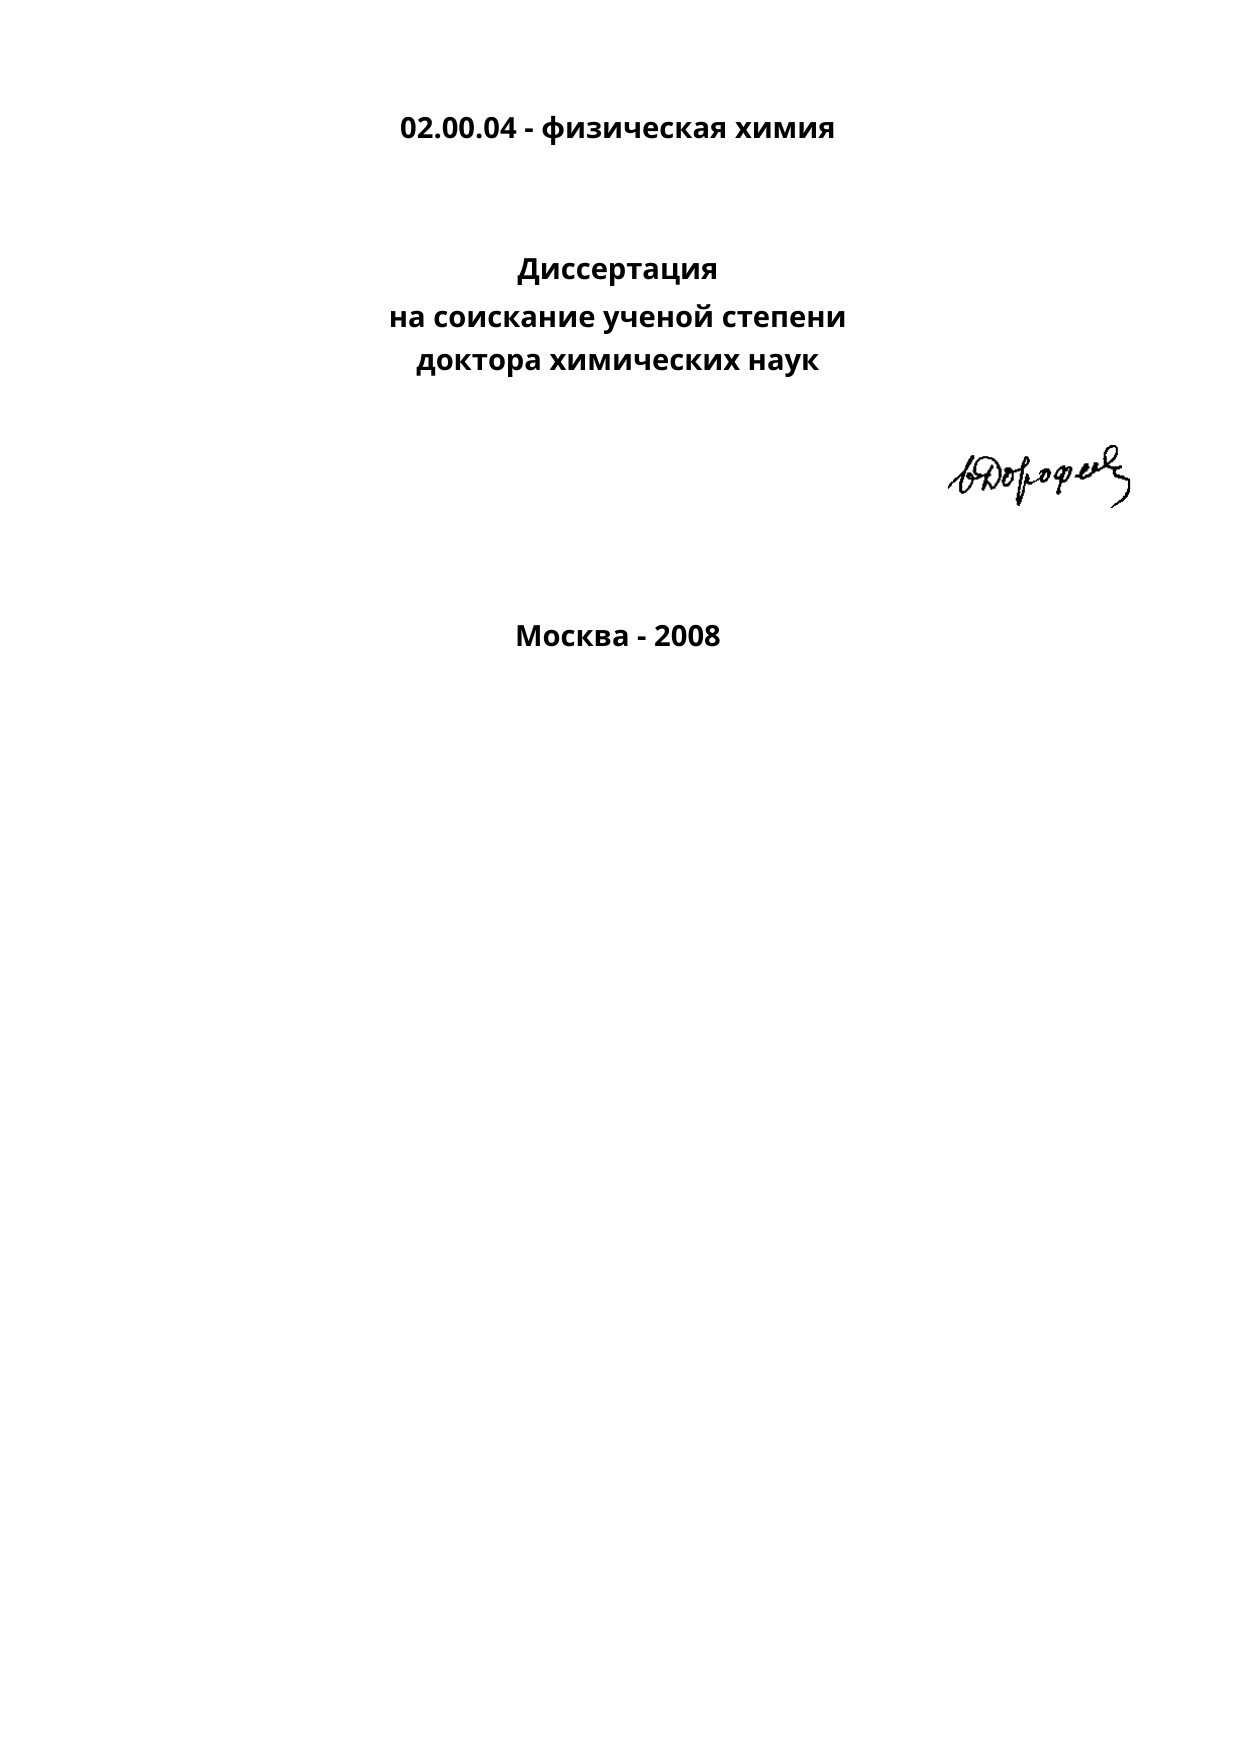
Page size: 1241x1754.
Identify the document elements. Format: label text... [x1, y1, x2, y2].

text на соискание ученой степени [139, 304, 1097, 334]
text доктора химических наук [139, 347, 1097, 376]
text Москва - 2008 [139, 623, 1097, 652]
text Диссертация [139, 256, 1097, 285]
text 02.00.04 - физическая химия [139, 115, 1097, 144]
picture [947, 445, 1130, 508]
